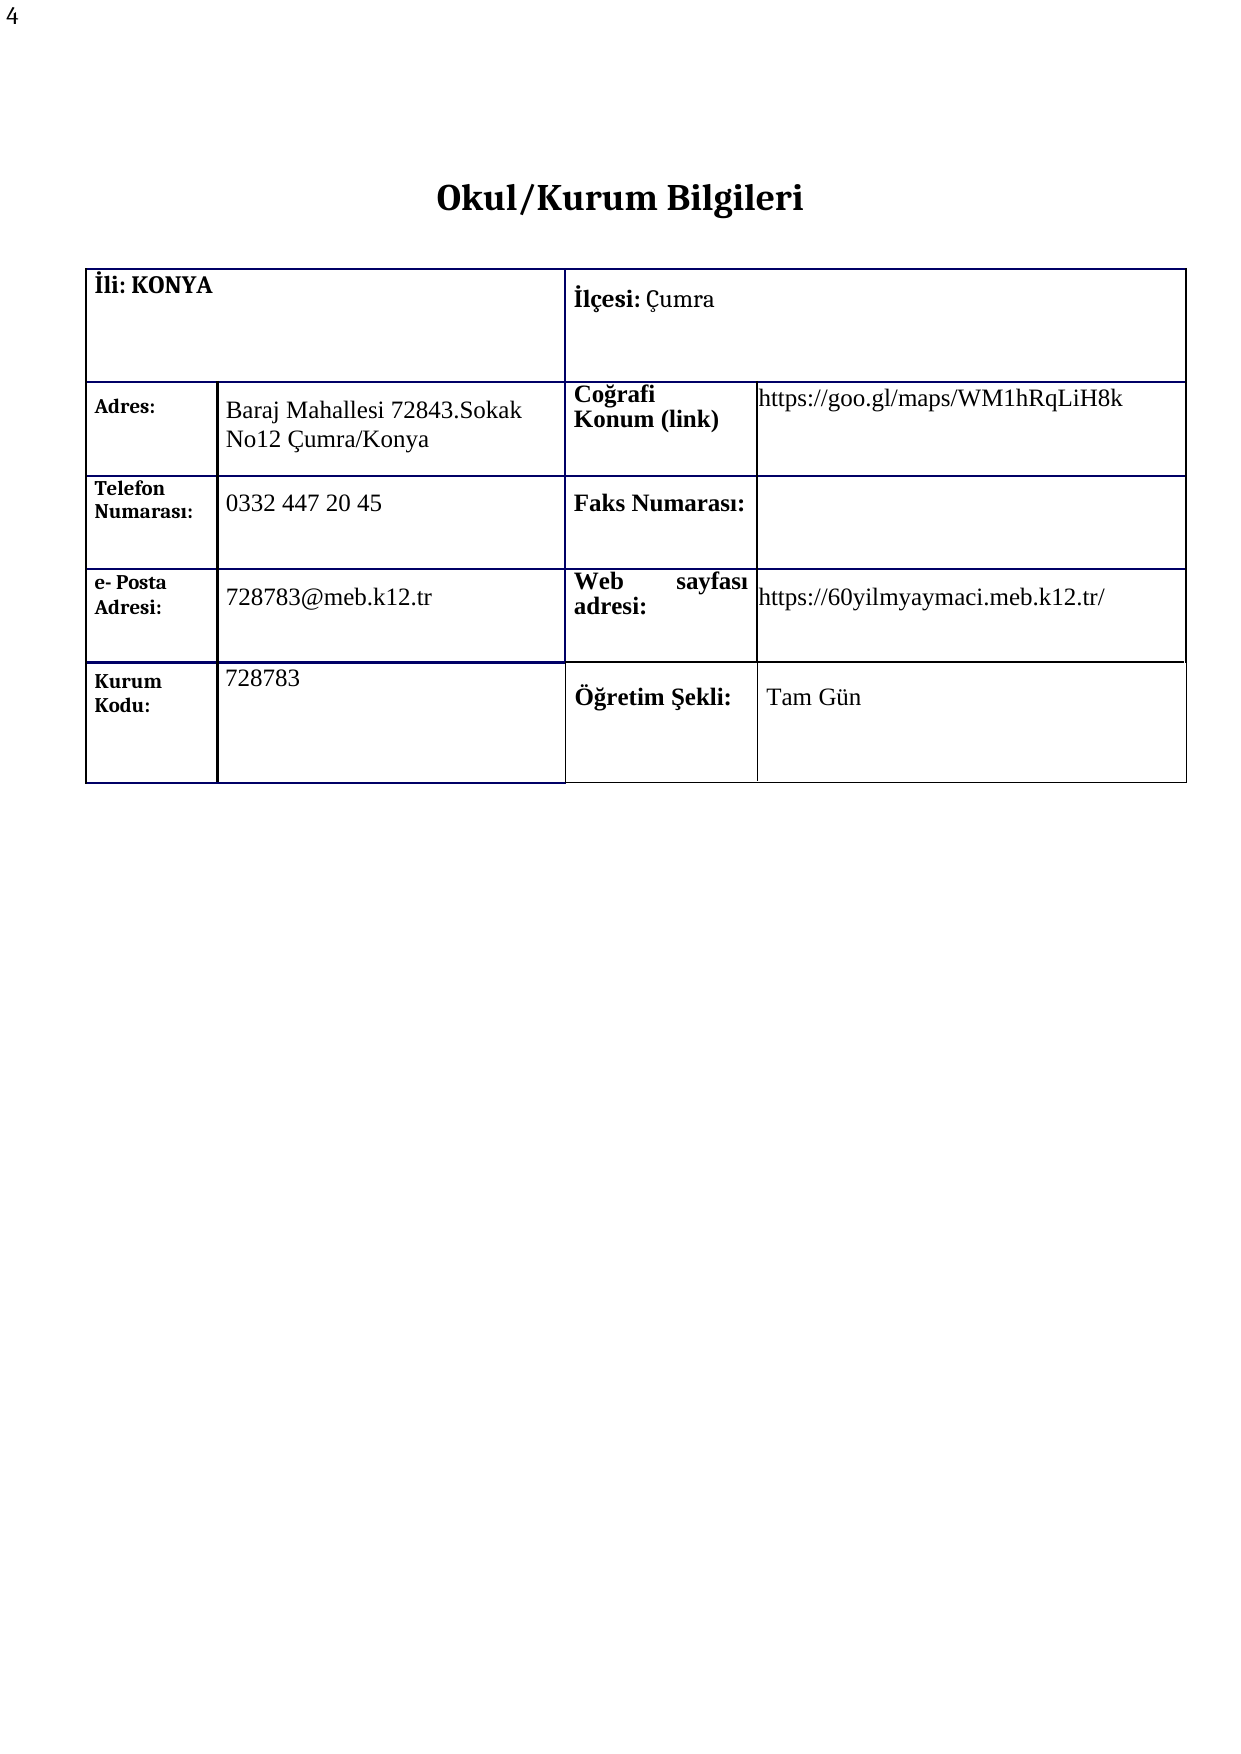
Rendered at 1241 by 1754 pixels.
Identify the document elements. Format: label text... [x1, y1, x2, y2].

table_cell [758, 477, 1185, 568]
table_cell Faks Numarası: [566, 477, 756, 568]
table_cell Web sayfası adresi: [566, 570, 756, 661]
table_cell https://60yilmyaymaci.meb.k12.tr/ [758, 570, 1185, 661]
table_cell Adres: [87, 383, 216, 474]
table_header İlçesi: Çumra [566, 270, 1185, 381]
table_cell Tam Gün [757, 661, 1186, 782]
table_cell 728783@meb.k12.tr [219, 570, 564, 661]
table_cell 0332 447 20 45 [219, 477, 564, 568]
table_cell https://goo.gl/maps/WM1hRqLiH8k [758, 383, 1185, 474]
table_cell Kurum Kodu: [87, 664, 216, 782]
table_cell e- Posta Adresi: [87, 570, 216, 661]
table_cell Telefon Numarası: [87, 477, 216, 568]
table_cell 728783 [219, 664, 565, 782]
text Okul/Kurum Bilgileri [339, 177, 901, 220]
table_cell Öğretim Şekli: [566, 663, 757, 782]
table_cell Baraj Mahallesi 72843.Sokak No12 Çumra/Konya [219, 383, 564, 474]
table_cell Coğrafi Konum (link) [566, 383, 756, 474]
table_header İli: KONYA [87, 270, 564, 381]
